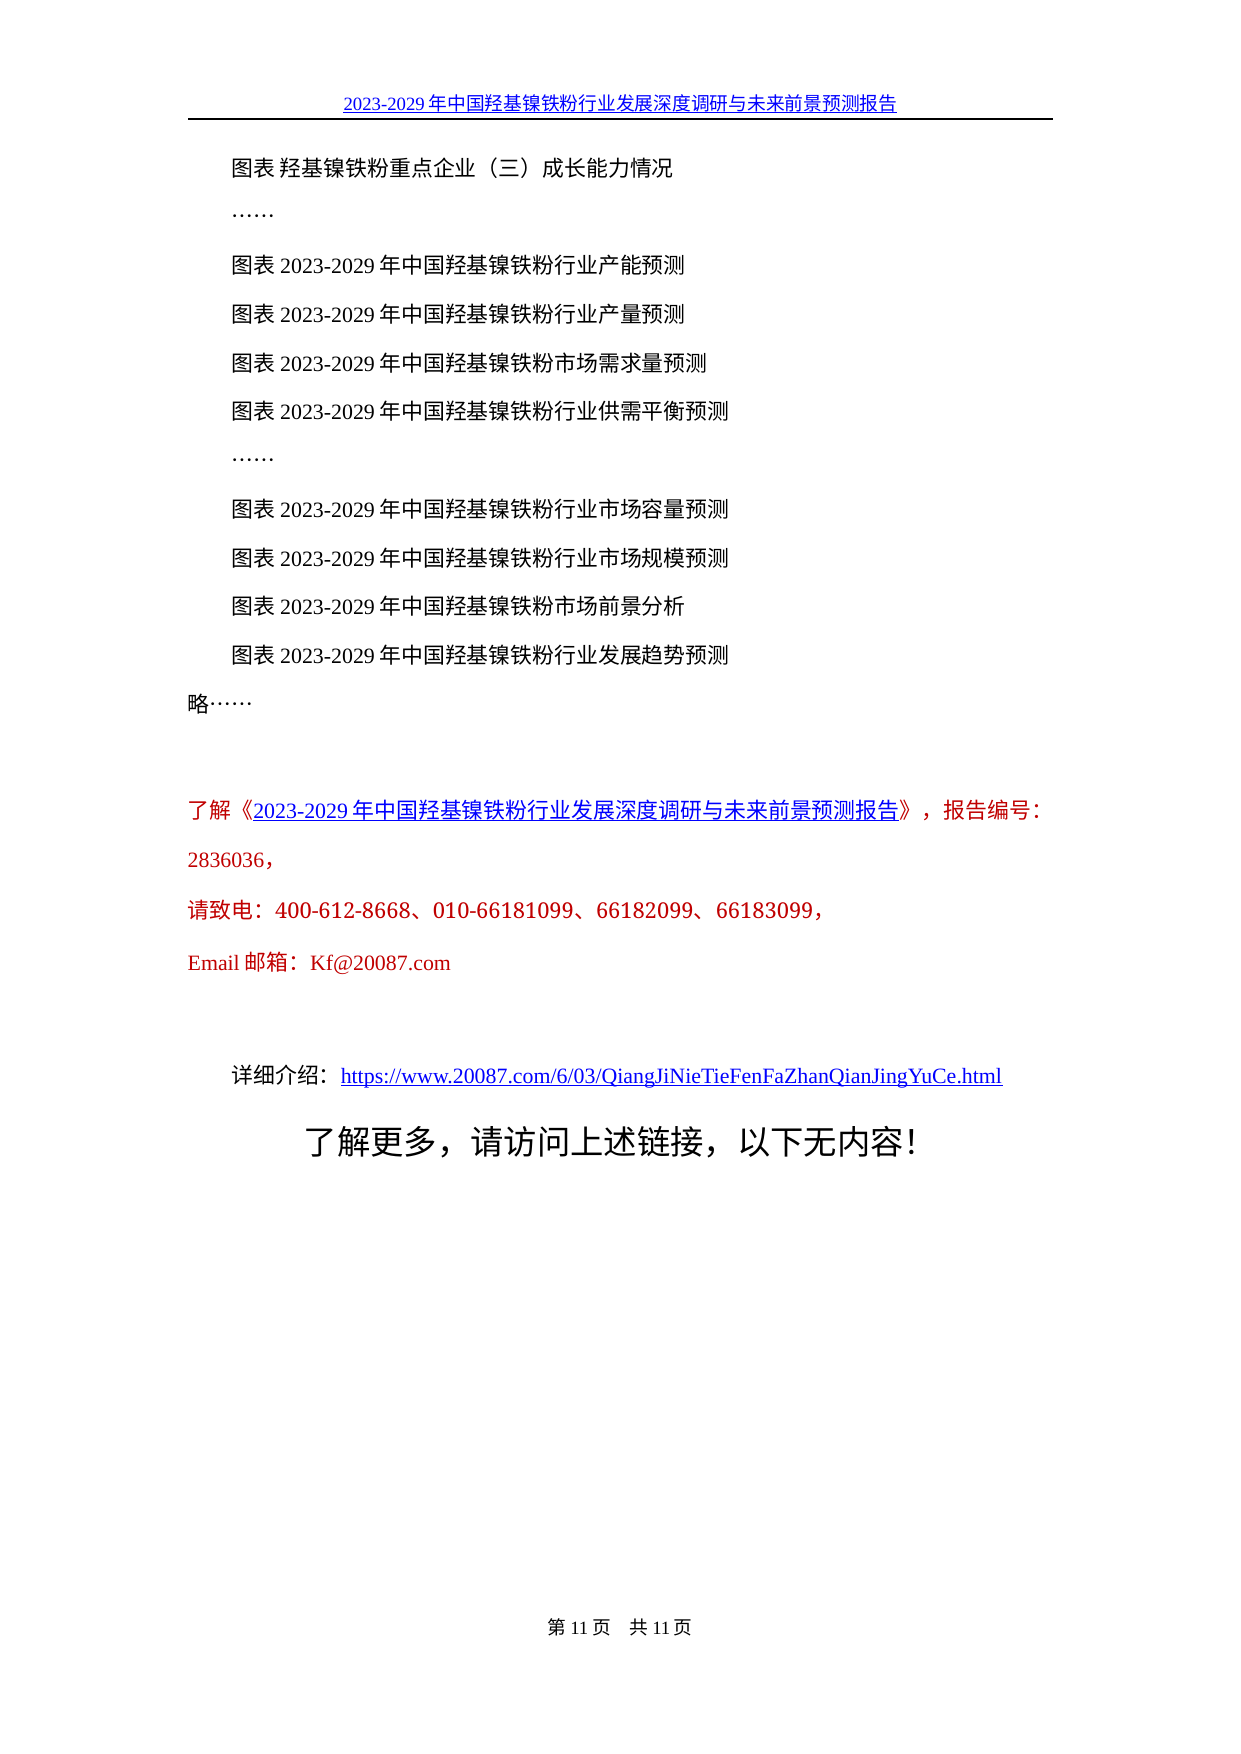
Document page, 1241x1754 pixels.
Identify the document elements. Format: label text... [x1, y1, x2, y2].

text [187, 150, 1053, 719]
text Email邮箱：Kf@20087.com [187, 945, 1053, 977]
text 请致电：400-612-8668、010-66181099、66182099、66183099， [187, 893, 1053, 926]
text 了解《2023-2029年中国羟基镍铁粉行业发展深度调研与未来前景预测报告》，报告编号：2836036， [187, 793, 1053, 874]
title 了解更多，请访问上述链接，以下无内容！ [187, 1108, 1053, 1173]
text 详细介绍：https://www.20087.com/6/03/QiangJiNieTieFenFaZhanQianJingYuCe.html [187, 1058, 1053, 1090]
